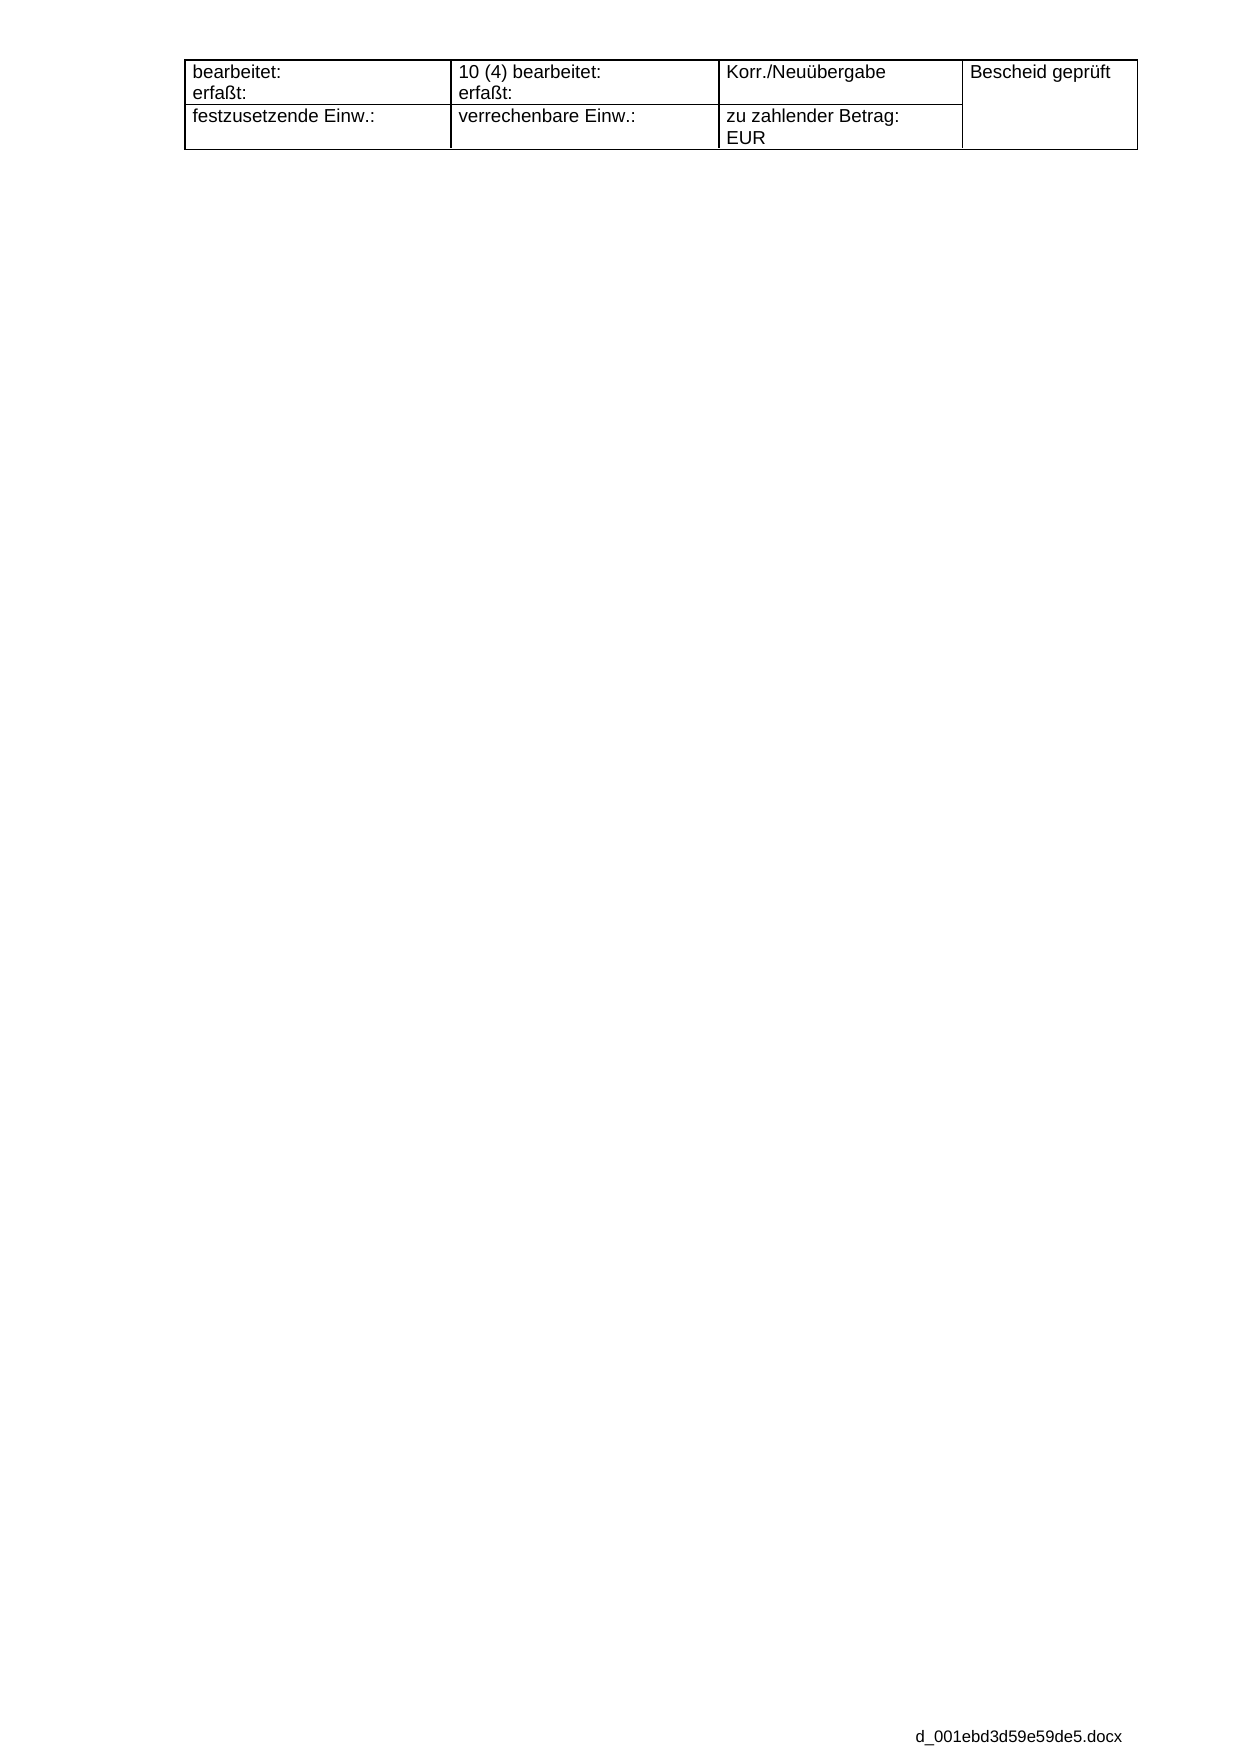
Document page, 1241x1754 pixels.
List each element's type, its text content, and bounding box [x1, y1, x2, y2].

table_cell festzusetzende Einw.: [186, 105, 450, 148]
table_cell [963, 104, 1137, 148]
table_cell verrechenbare Einw.: [452, 105, 718, 148]
table_header Bescheid geprüft [963, 61, 1137, 104]
table_cell zu zahlender Betrag: EUR [720, 105, 962, 148]
table_header Korr./Neuübergabe [720, 61, 962, 104]
table_header bearbeitet: erfaßt: [186, 61, 450, 104]
table_header 10 (4) bearbeitet: erfaßt: [452, 61, 718, 104]
